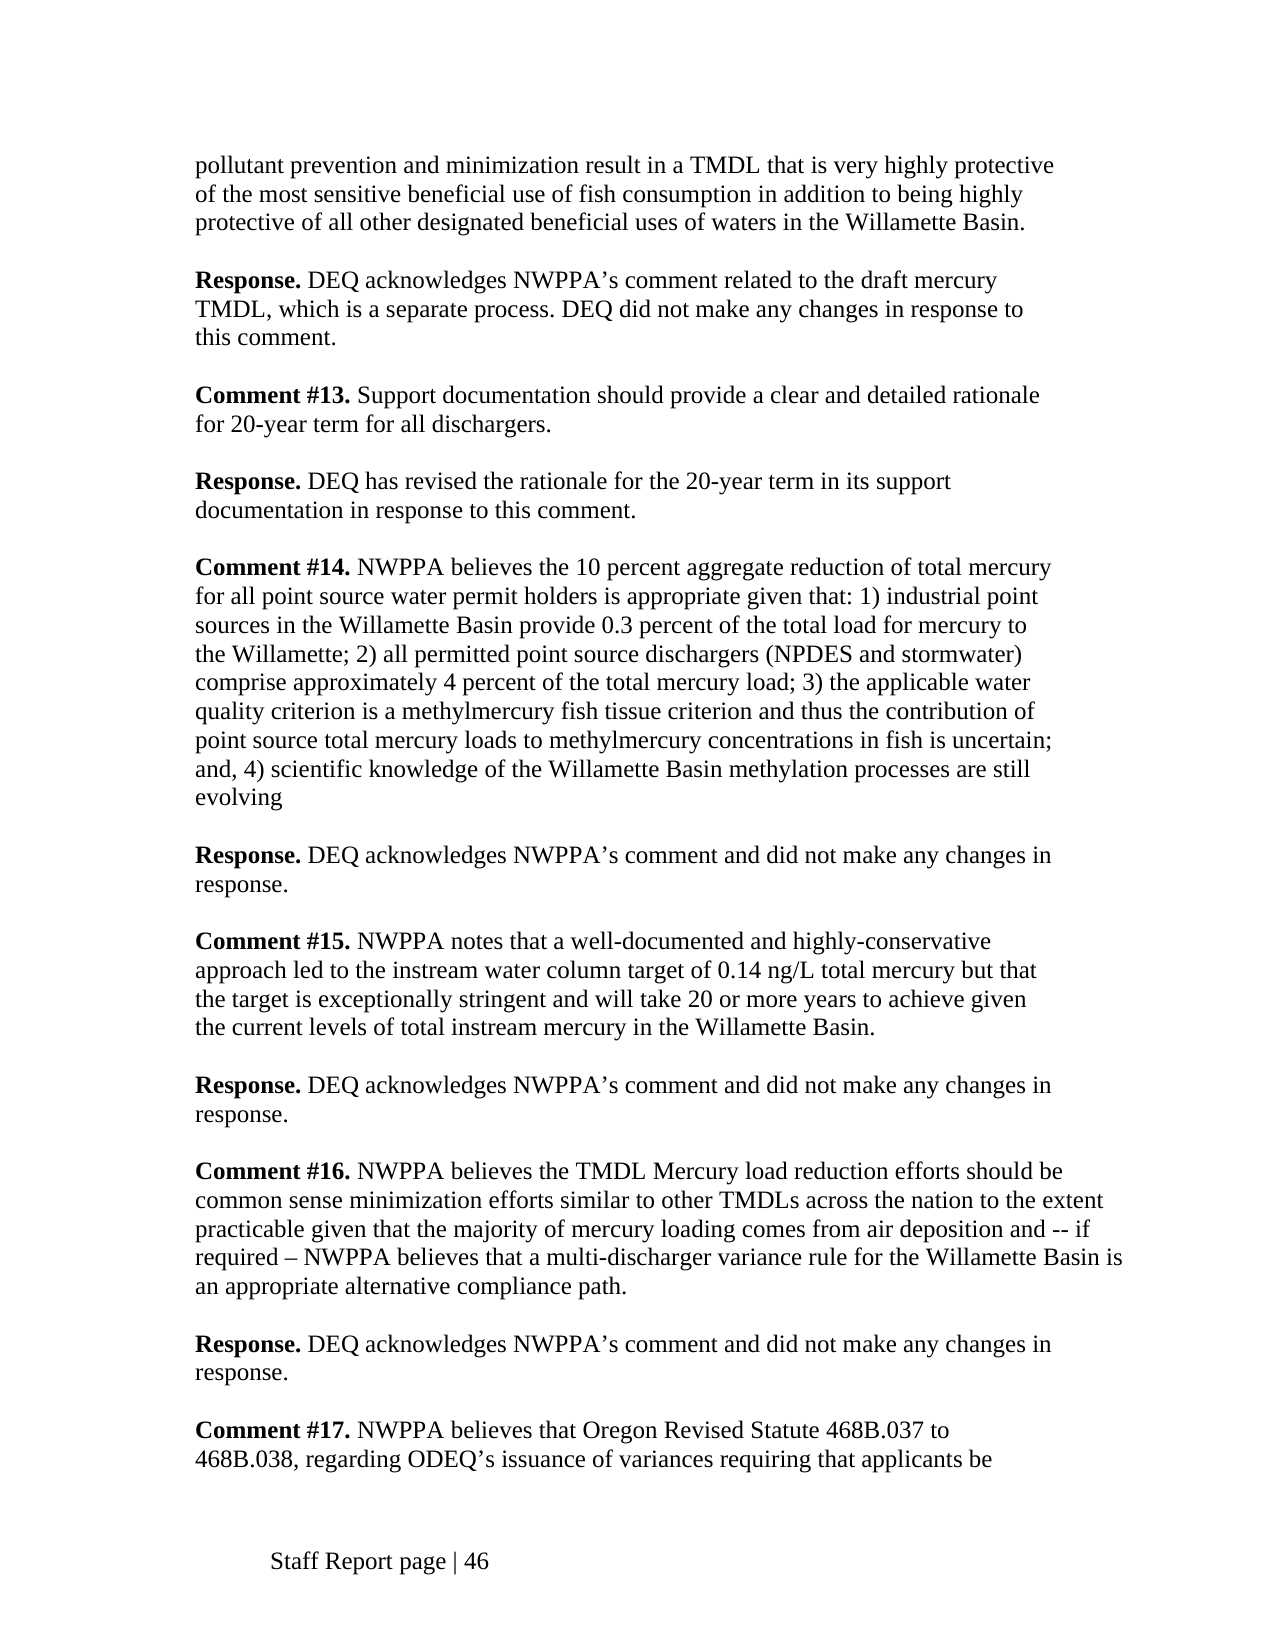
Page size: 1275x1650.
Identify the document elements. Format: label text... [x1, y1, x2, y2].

text Response. DEQ acknowledges NWPPA’s comment related to the draft mercury TMDL, which is a separate process. DEQ did not make any changes in response to this comment. [195, 265, 1059, 351]
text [195, 150, 1059, 236]
text Response. DEQ has revised the rationale for the 20-year term in its support documentation in response to this comment. [195, 466, 1059, 524]
text Response. DEQ acknowledges NWPPA’s comment and did not make any changes in response. [195, 1070, 1059, 1127]
text Response. DEQ acknowledges NWPPA’s comment and did not make any changes in response. Enter DEQ’s response to this category of comments [195, 840, 1059, 897]
text Response. DEQ acknowledges NWPPA’s comment and did not make any changes in response. Enter DEQ’s response to this category of comments [195, 1329, 1059, 1386]
text Comment #13. Support documentation should provide a clear and detailed rationale for 20-year term for all dischargers. [195, 380, 1059, 437]
text Comment #16. NWPPA believes the TMDL Mercury load reduction efforts should be common sense minimization efforts similar to other TMDLs across the nation to the extent practicable given that the majority of mercury loading comes from air deposition and -- if required – NWPPA believes that a multi-discharger variance rule for the Willamette Basin is an appropriate alternative compliance path. [195, 1156, 1125, 1300]
text Comment #14. NWPPA believes the 10 percent aggregate reduction of total mercury for all point source water permit holders is appropriate given that: 1) industrial point sources in the Willamette Basin provide 0.3 percent of the total load for mercury to the Willamette; 2) all permitted point source dischargers (NPDES and stormwater) comprise approximately 4 percent of the total mercury load; 3) the applicable water quality criterion is a methylmercury fish tissue criterion and thus the contribution of point source total mercury loads to methylmercury concentrations in fish is uncertain; and, 4) scientific knowledge of the Willamette Basin methylation processes are still evolving [195, 552, 1059, 811]
text Comment #15. NWPPA notes that a well-documented and highly-conservative approach led to the instream water column target of 0.14 ng/L total mercury but that the target is exceptionally stringent and will take 20 or more years to achieve given the current levels of total instream mercury in the Willamette Basin. [195, 926, 1059, 1041]
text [195, 1415, 1059, 1472]
